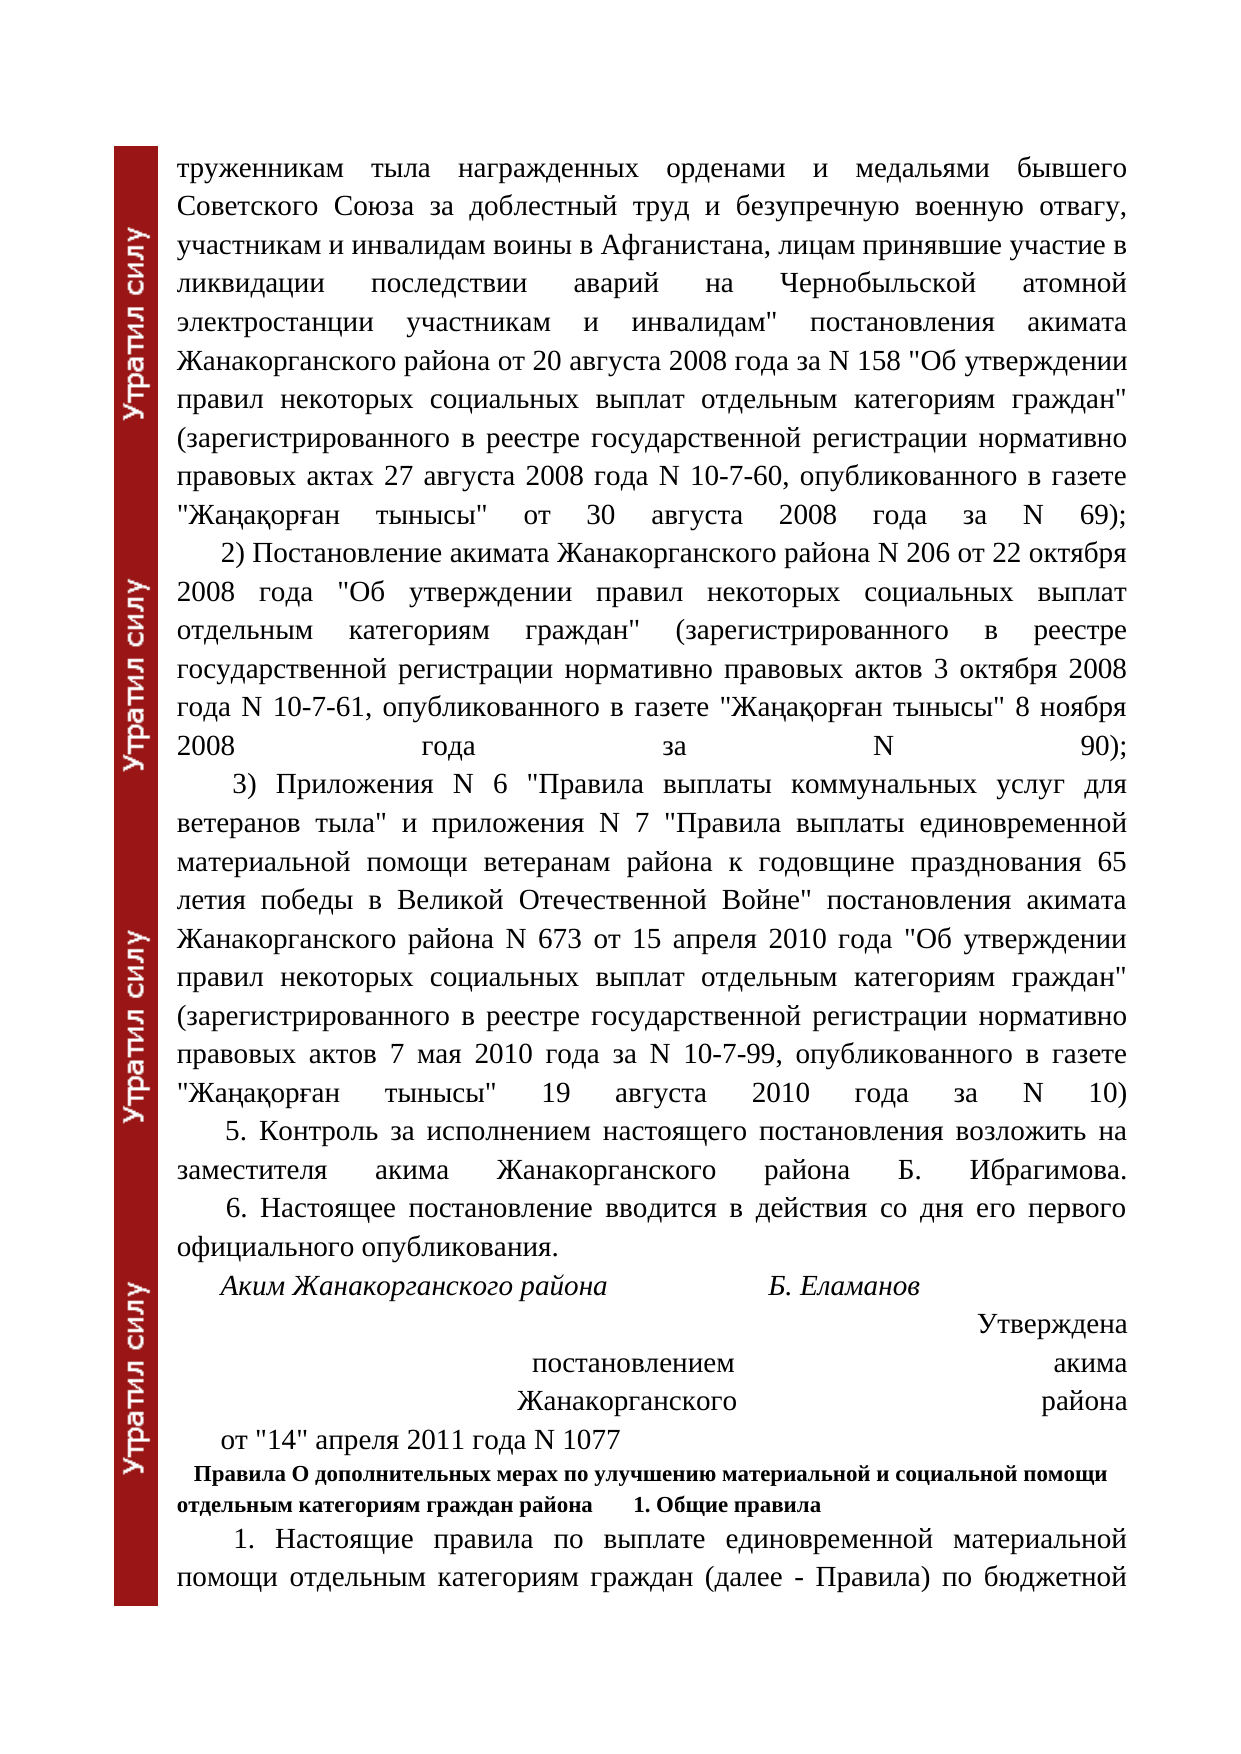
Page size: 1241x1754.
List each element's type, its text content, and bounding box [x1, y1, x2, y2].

picture [114, 1263, 158, 1268]
picture [114, 1455, 158, 1460]
text Аким Жанакорганского района Б. Еламанов [112, 1268, 1128, 1301]
picture [114, 1593, 158, 1606]
picture [114, 1301, 158, 1306]
picture [114, 1517, 158, 1521]
text Утверждена постановлением акима Жанакорганского района от "14" апреля 2011 года N 1077 [112, 1306, 1128, 1455]
picture [114, 146, 158, 150]
text Правила О дополнительных мерах по улучшению материальной и социальной помощи отдельным категориям граждан района 1. Общие правила [112, 1460, 1128, 1517]
